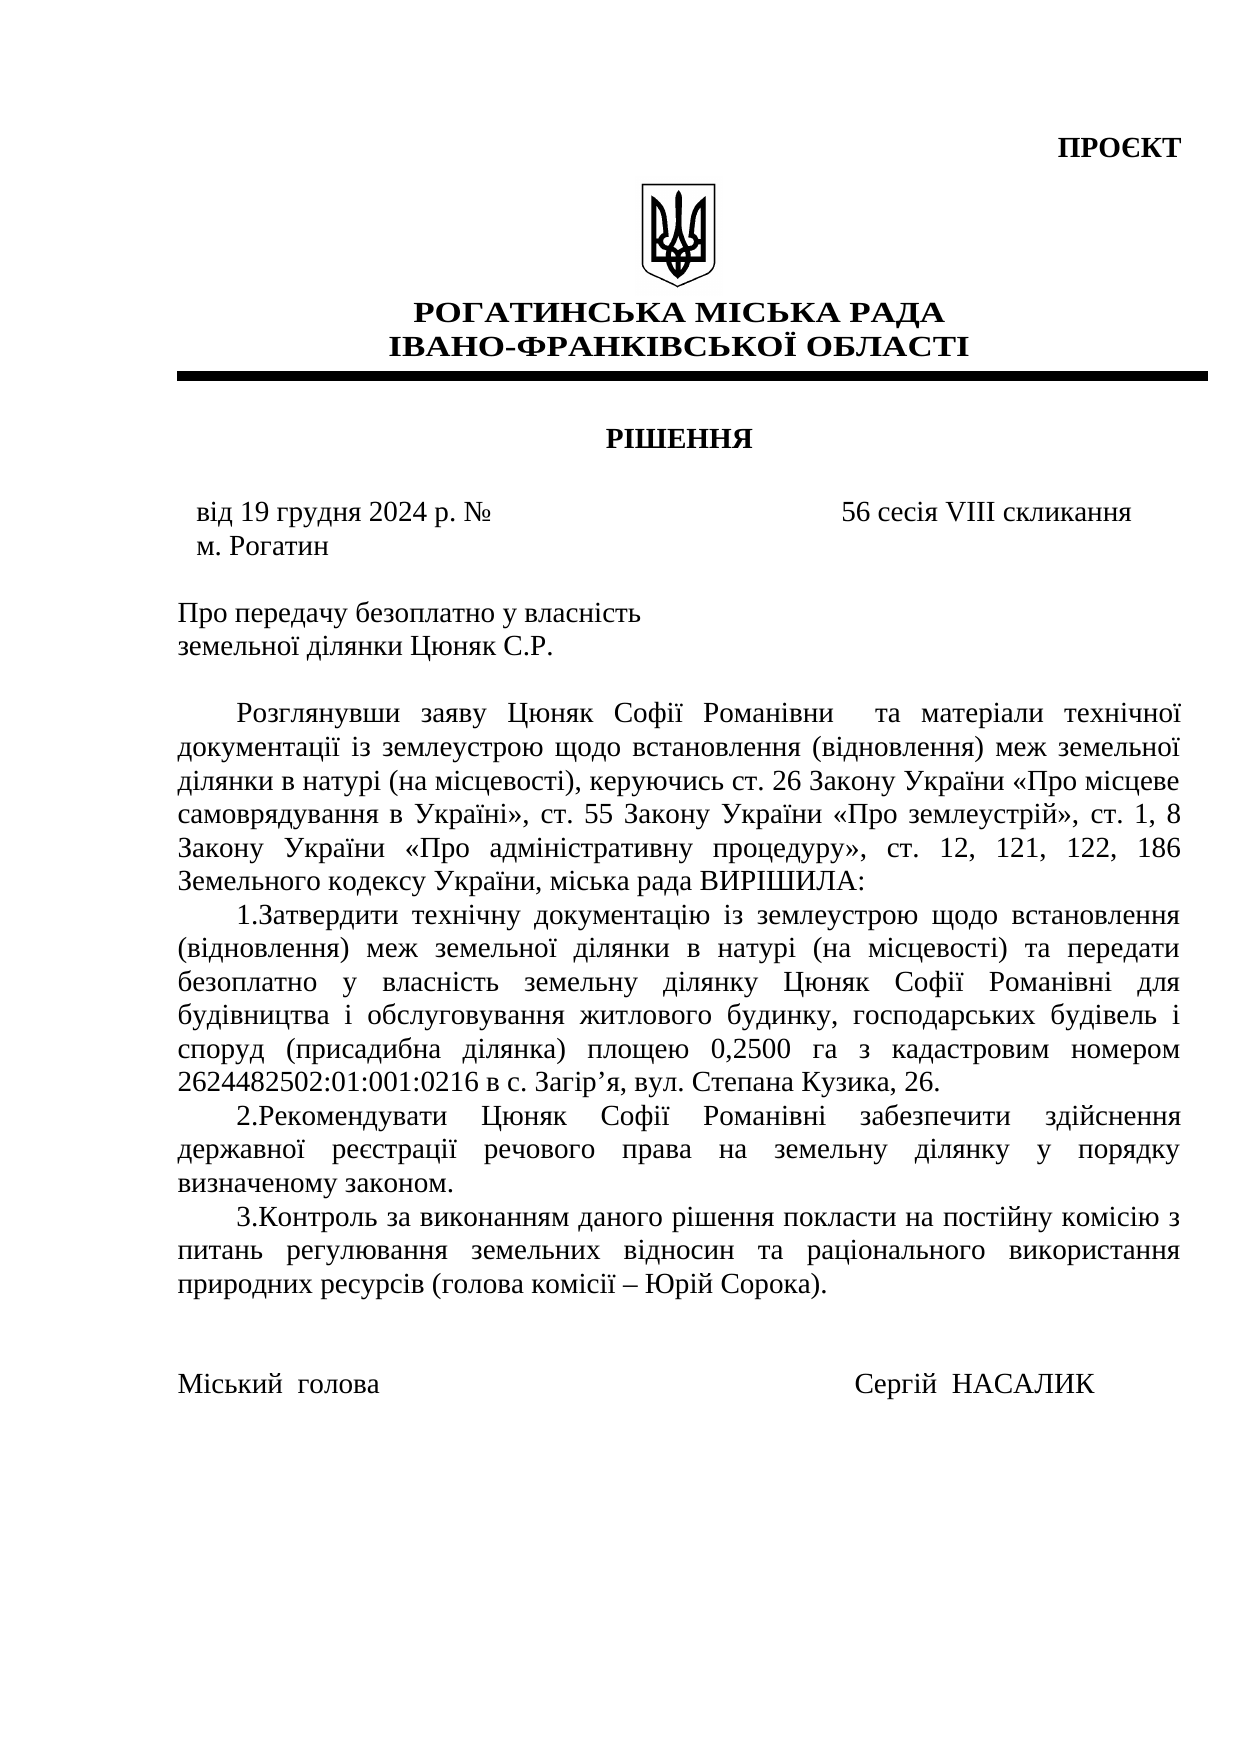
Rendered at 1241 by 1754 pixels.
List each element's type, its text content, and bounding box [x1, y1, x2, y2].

text ПРОЄКТ [177, 131, 1181, 164]
text від 19 грудня 2024 р. № 56 сесія VIII скликання [196, 494, 1237, 528]
text РОГАТИНСЬКА МІСЬКА РАДА [177, 295, 1181, 329]
text 3.Контроль за виконанням даного рішення покласти на постійну комісію з питань регулювання земельних відносин та раціонального використання природних ресурсів (голова комісії – Юрій Сорока). [177, 1199, 1181, 1299]
text Про передачу безоплатно у власність [177, 595, 1237, 628]
text РІШЕННЯ [177, 421, 1181, 454]
text ІВАНО-ФРАНКІВСЬКОЇ ОБЛАСТІ [177, 329, 1181, 362]
text 1.Затвердити технічну документацію із землеустрою щодо встановлення (відновлення) меж земельної ділянки в натурі (на місцевості) та передати безоплатно у власність земельну ділянку Цюняк Софії Романівні для будівництва і обслуговування житлового будинку, господарських будівель і споруд (присадибна ділянка) площею 0,2500 га з кадастровим номером 2624482502:01:001:0216 в с. Загір’я, вул. Степана Кузика, 26. [177, 897, 1181, 1098]
text Міський голова Сергій НАСАЛИК [177, 1366, 1181, 1400]
text Розглянувши заяву Цюняк Софії Романівни та матеріали технічної документації із землеустрою щодо встановлення (відновлення) меж земельної ділянки в натурі (на місцевості), керуючись ст. 26 Закону України «Про місцеве самоврядування в Україні», ст. 55 Закону України «Про землеустрій», ст. 1, 8 Закону України «Про адміністративну процедуру», ст. 12, 121, 122, 186 Земельного кодексу України, міська рада ВИРІШИЛА: [177, 696, 1181, 897]
text м. Рогатин [196, 528, 1237, 561]
text земельної ділянки Цюняк С.Р. [177, 628, 1181, 662]
text 2.Рекомендувати Цюняк Софії Романівні забезпечити здійснення державної реєстрації речового права на земельну ділянку у порядку визначеному законом. [177, 1098, 1181, 1199]
